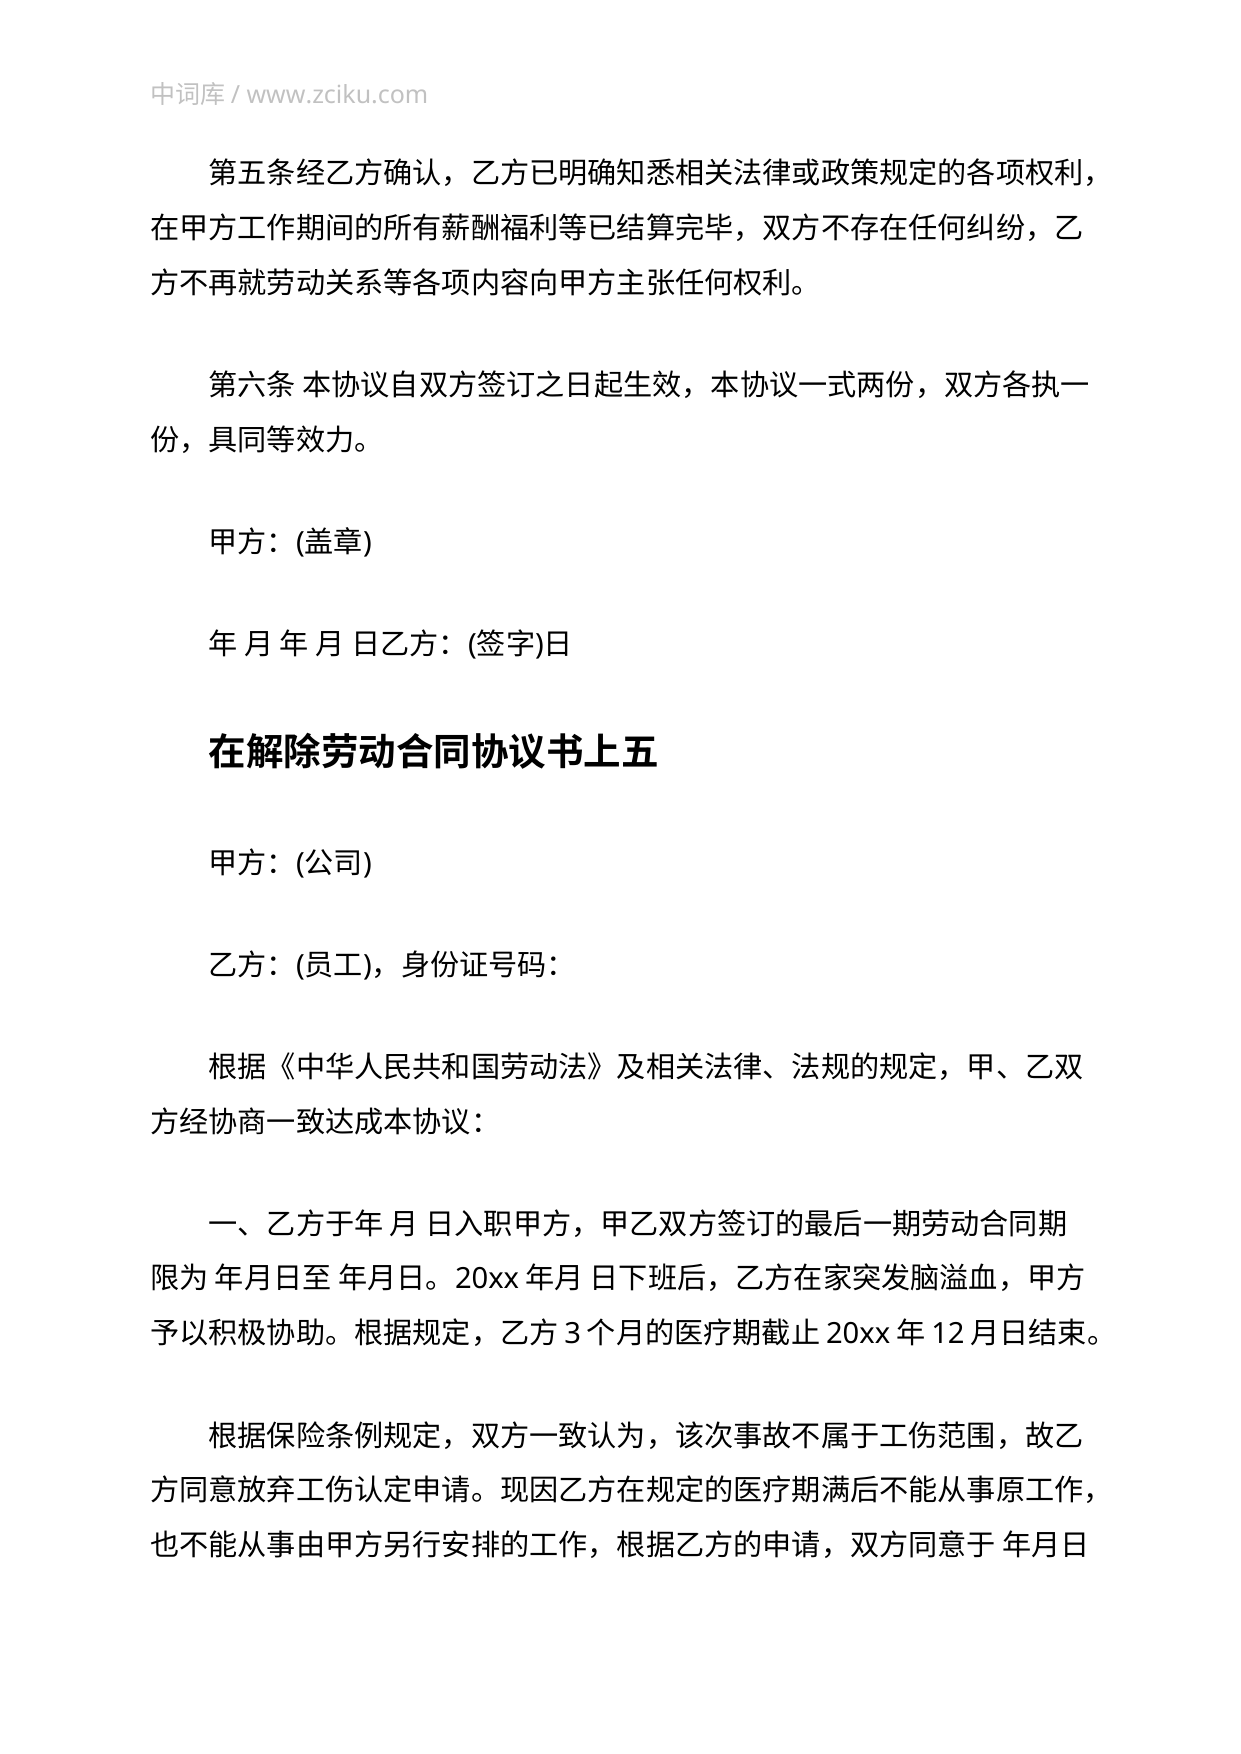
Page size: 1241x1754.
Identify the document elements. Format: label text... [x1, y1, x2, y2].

text 一、乙方于年 月 日入职甲方，甲乙双方签订的最后一期劳动合同期限为 年月日至 年月日。20xx年月 日下班后，乙方在家突发脑溢血，甲方予以积极协助。根据规定，乙方3个月的医疗期截止20xx年12月日结束。 [150, 1200, 1090, 1352]
text 甲方：(公司) [150, 839, 1090, 882]
text 根据《中华人民共和国劳动法》及相关法律、法规的规定，甲、乙双方经协商一致达成本协议： [150, 1043, 1090, 1141]
text 甲方：(盖章) [150, 518, 1090, 561]
text 在解除劳动合同协议书上五 [150, 722, 1090, 776]
text 年 月 年 月 日乙方：(签字)日 [150, 620, 1090, 663]
text 第六条 本协议自双方签订之日起生效，本协议一式两份，双方各执一份，具同等效力。 [150, 362, 1090, 459]
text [150, 1412, 1090, 1564]
text 第五条经乙方确认，乙方已明确知悉相关法律或政策规定的各项权利，在甲方工作期间的所有薪酬福利等已结算完毕，双方不存在任何纠纷，乙方不再就劳动关系等各项内容向甲方主张任何权利。 [150, 150, 1090, 302]
text 乙方：(员工)，身份证号码： [150, 942, 1090, 984]
